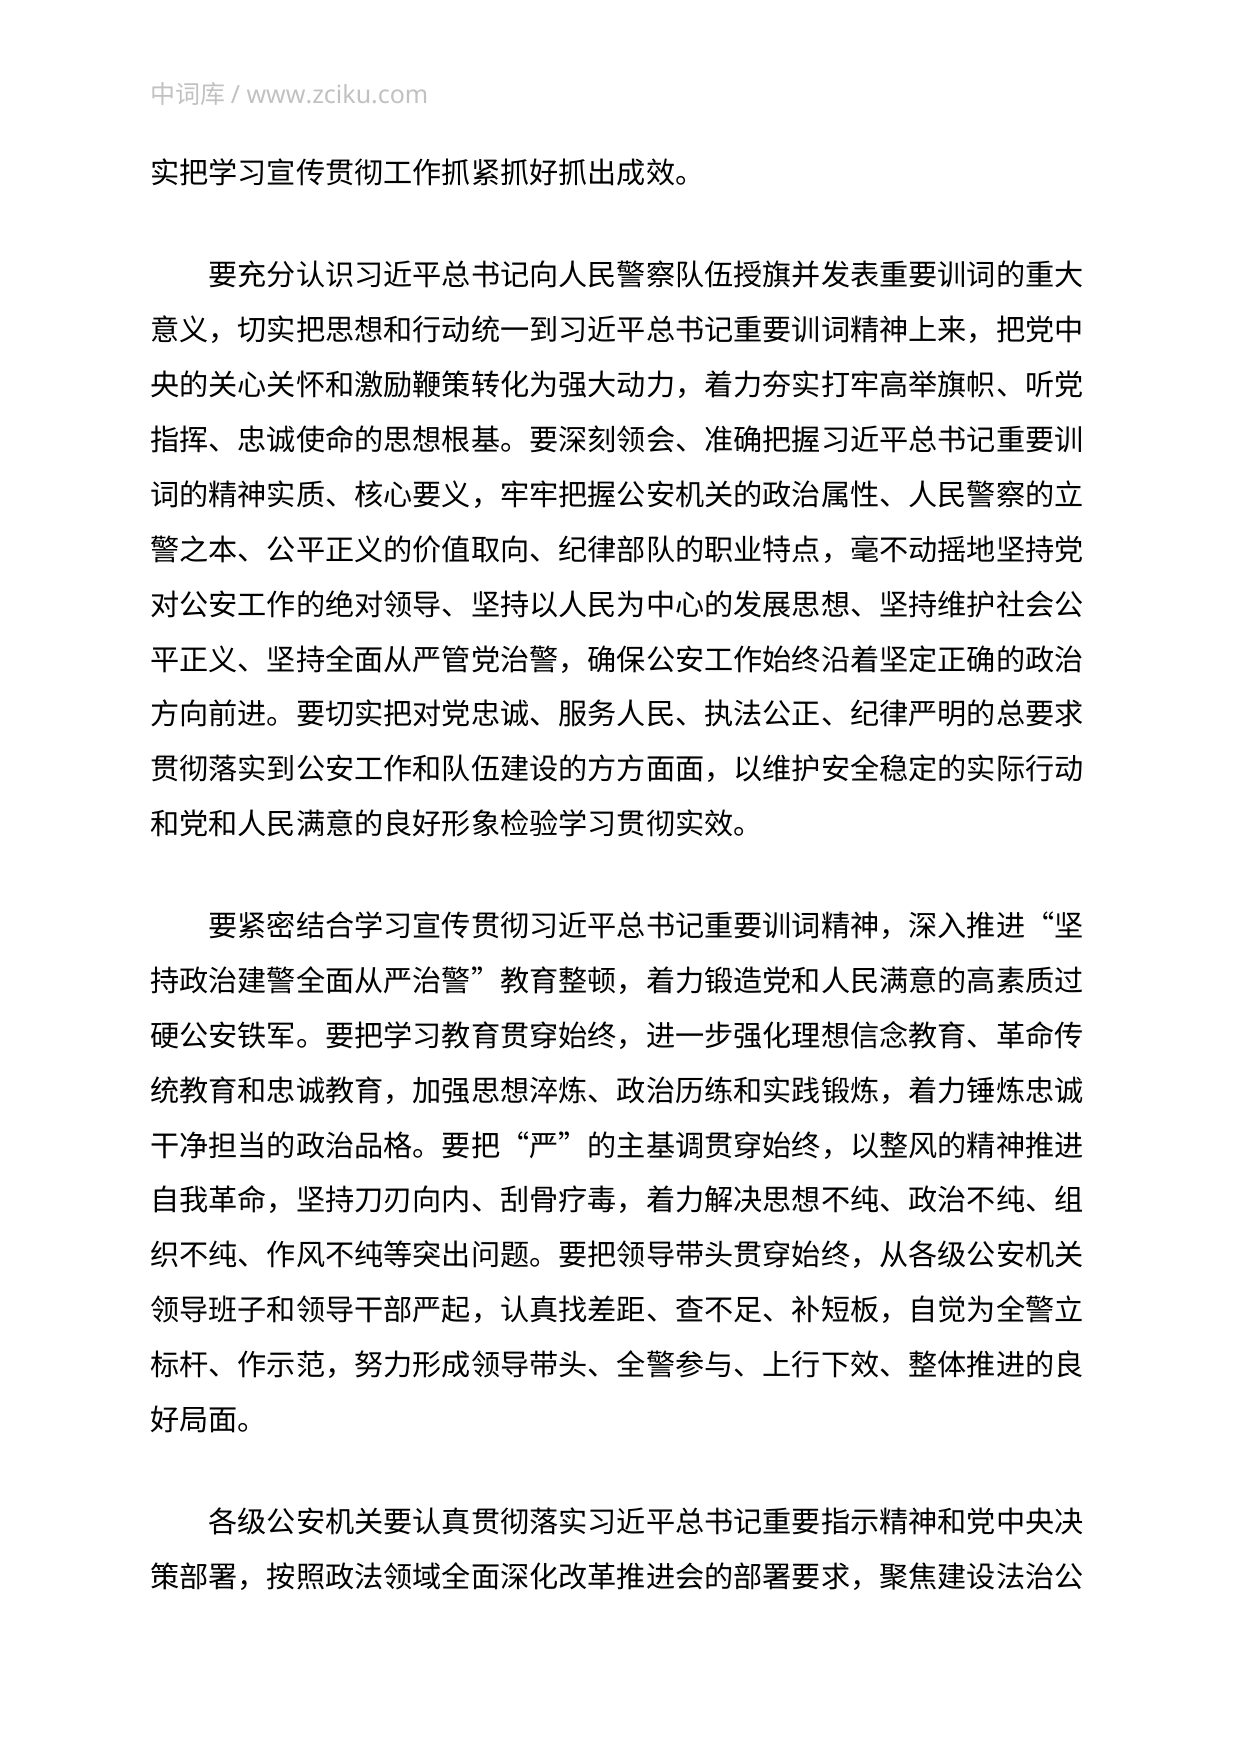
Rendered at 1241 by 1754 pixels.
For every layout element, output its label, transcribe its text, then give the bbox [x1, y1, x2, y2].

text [150, 150, 1090, 192]
text 要紧密结合学习宣传贯彻习近平总书记重要训词精神，深入推进“坚持政治建警全面从严治警”教育整顿，着力锻造党和人民满意的高素质过硬公安铁军。要把学习教育贯穿始终，进一步强化理想信念教育、革命传统教育和忠诚教育，加强思想淬炼、政治历练和实践锻炼，着力锤炼忠诚干净担当的政治品格。要把“严”的主基调贯穿始终，以整风的精神推进自我革命，坚持刀刃向内、刮骨疗毒，着力解决思想不纯、政治不纯、组织不纯、作风不纯等突出问题。要把领导带头贯穿始终，从各级公安机关领导班子和领导干部严起，认真找差距、查不足、补短板，自觉为全警立标杆、作示范，努力形成领导带头、全警参与、上行下效、整体推进的良好局面。 [150, 902, 1090, 1439]
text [150, 1498, 1090, 1596]
text 要充分认识习近平总书记向人民警察队伍授旗并发表重要训词的重大意义，切实把思想和行动统一到习近平总书记重要训词精神上来，把党中央的关心关怀和激励鞭策转化为强大动力，着力夯实打牢高举旗帜、听党指挥、忠诚使命的思想根基。要深刻领会、准确把握习近平总书记重要训词的精神实质、核心要义，牢牢把握公安机关的政治属性、人民警察的立警之本、公平正义的价值取向、纪律部队的职业特点，毫不动摇地坚持党对公安工作的绝对领导、坚持以人民为中心的发展思想、坚持维护社会公平正义、坚持全面从严管党治警，确保公安工作始终沿着坚定正确的政治方向前进。要切实把对党忠诚、服务人民、执法公正、纪律严明的总要求贯彻落实到公安工作和队伍建设的方方面面，以维护安全稳定的实际行动和党和人民满意的良好形象检验学习贯彻实效。 [150, 252, 1090, 843]
